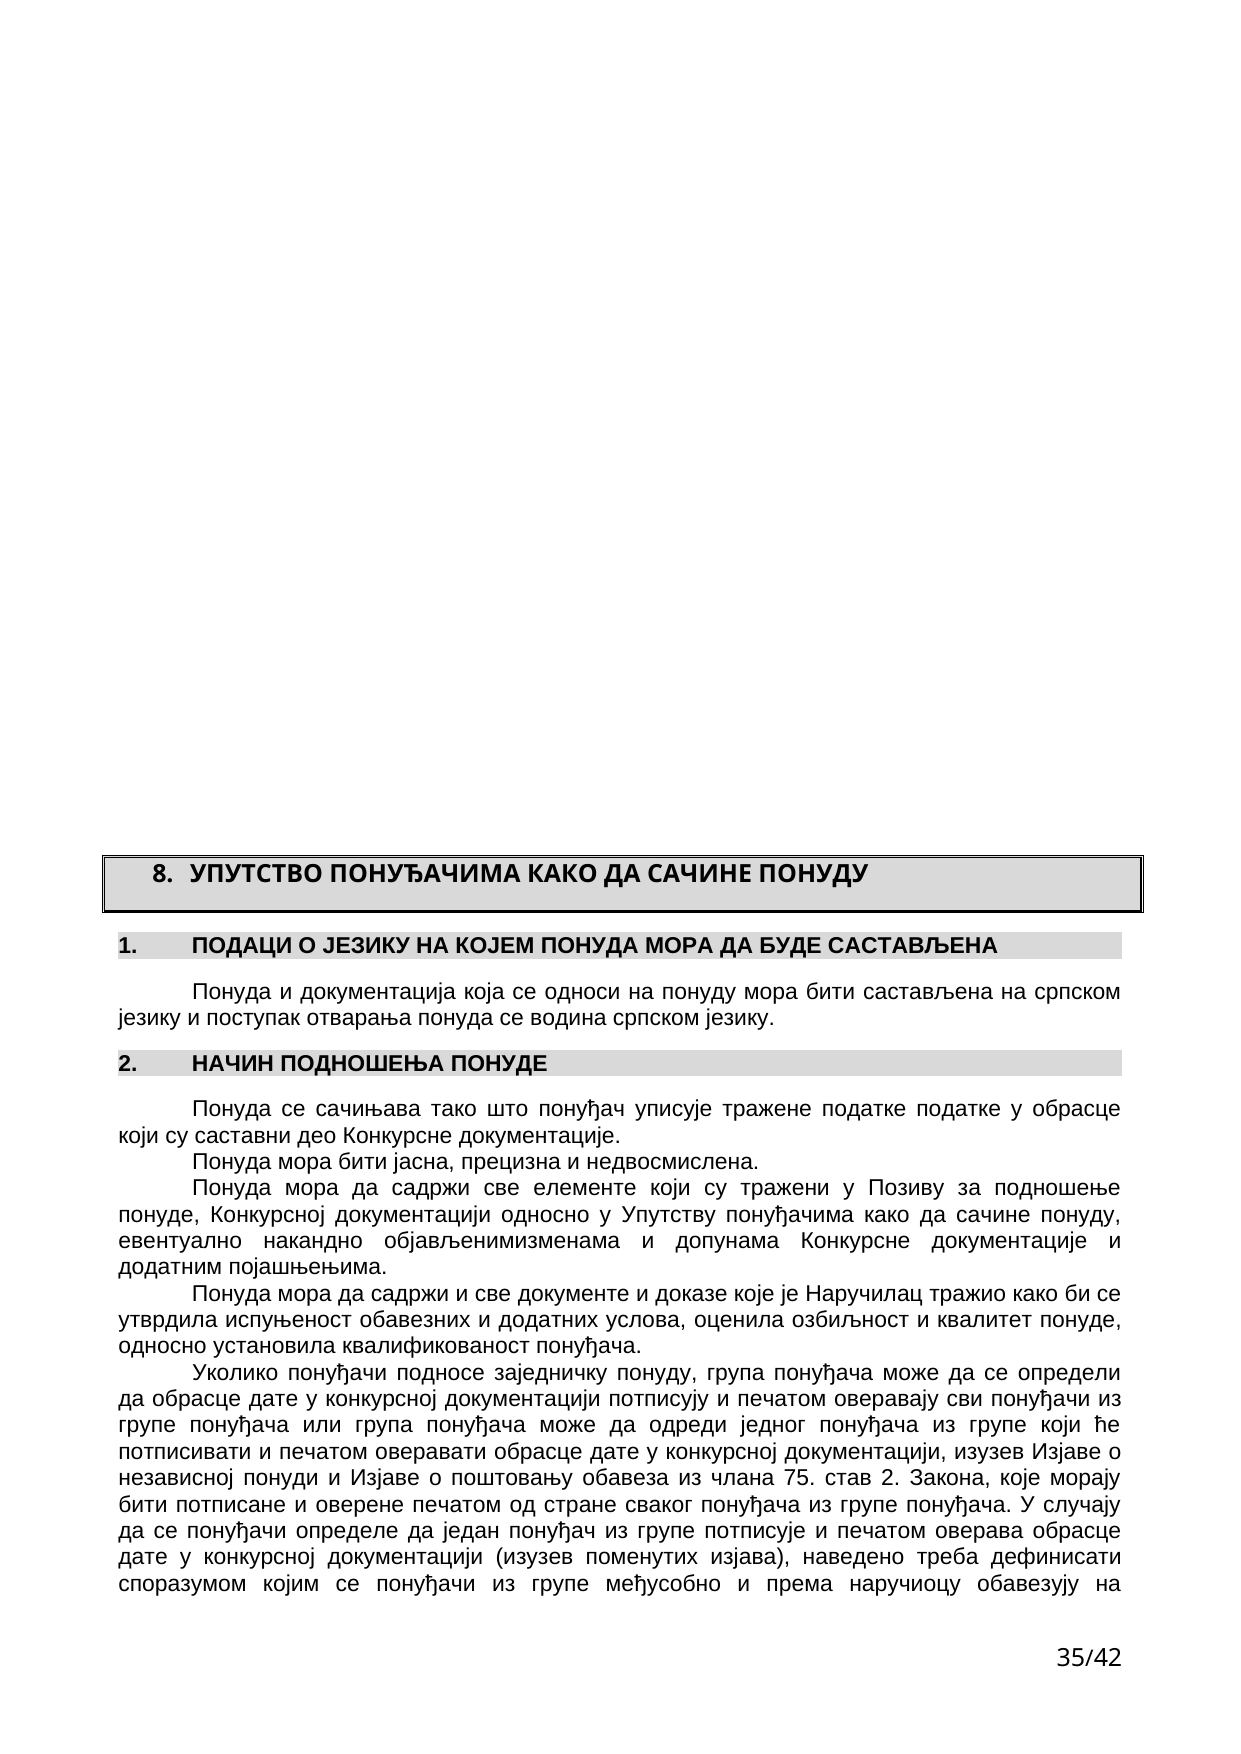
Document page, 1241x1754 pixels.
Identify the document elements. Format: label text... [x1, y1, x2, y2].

list НАЧИН ПОДНОШЕЊА ПОНУДЕ [118, 1050, 1122, 1076]
text Понуда мора бити јасна, прецизна и недвосмислена. [118, 1148, 1122, 1174]
text Понуда се сачињава тако што понуђач уписује тражене податке податке у обрасце који су саставни део Конкурсне документације. [118, 1095, 1122, 1148]
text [118, 1359, 1122, 1596]
text Понуда мора да садржи све елементе који су тражени у Позиву за подношење понуде, Конкурсној документацији односно у Упутству понуђачима како да сачине понуду, евентуално накандно објављенимизменама и допунама Конкурсне документације и додатним појашњењима. [118, 1174, 1122, 1280]
text Понуда мора да садржи и све документе и доказе које је Наручилац тражио како би се утврдила испуњеност обавезних и додатних услова, оценила озбиљност и квалитет понуде, односно установила квалификованост понуђача. [118, 1280, 1122, 1359]
list ПОДАЦИ О ЈЕЗИКУ НА КОЈЕМ ПОНУДА МОРА ДА БУДЕ САСТАВЉЕНА [118, 932, 1122, 959]
text Понуда и документација која се односи на понуду мора бити састављена на српском језику и поступак отварања понуда се водина српском језику. [118, 978, 1122, 1031]
table_header УПУТСТВО ПОНУЂАЧИМА КАКО ДА САЧИНЕ ПОНУДУ [105, 858, 1140, 910]
